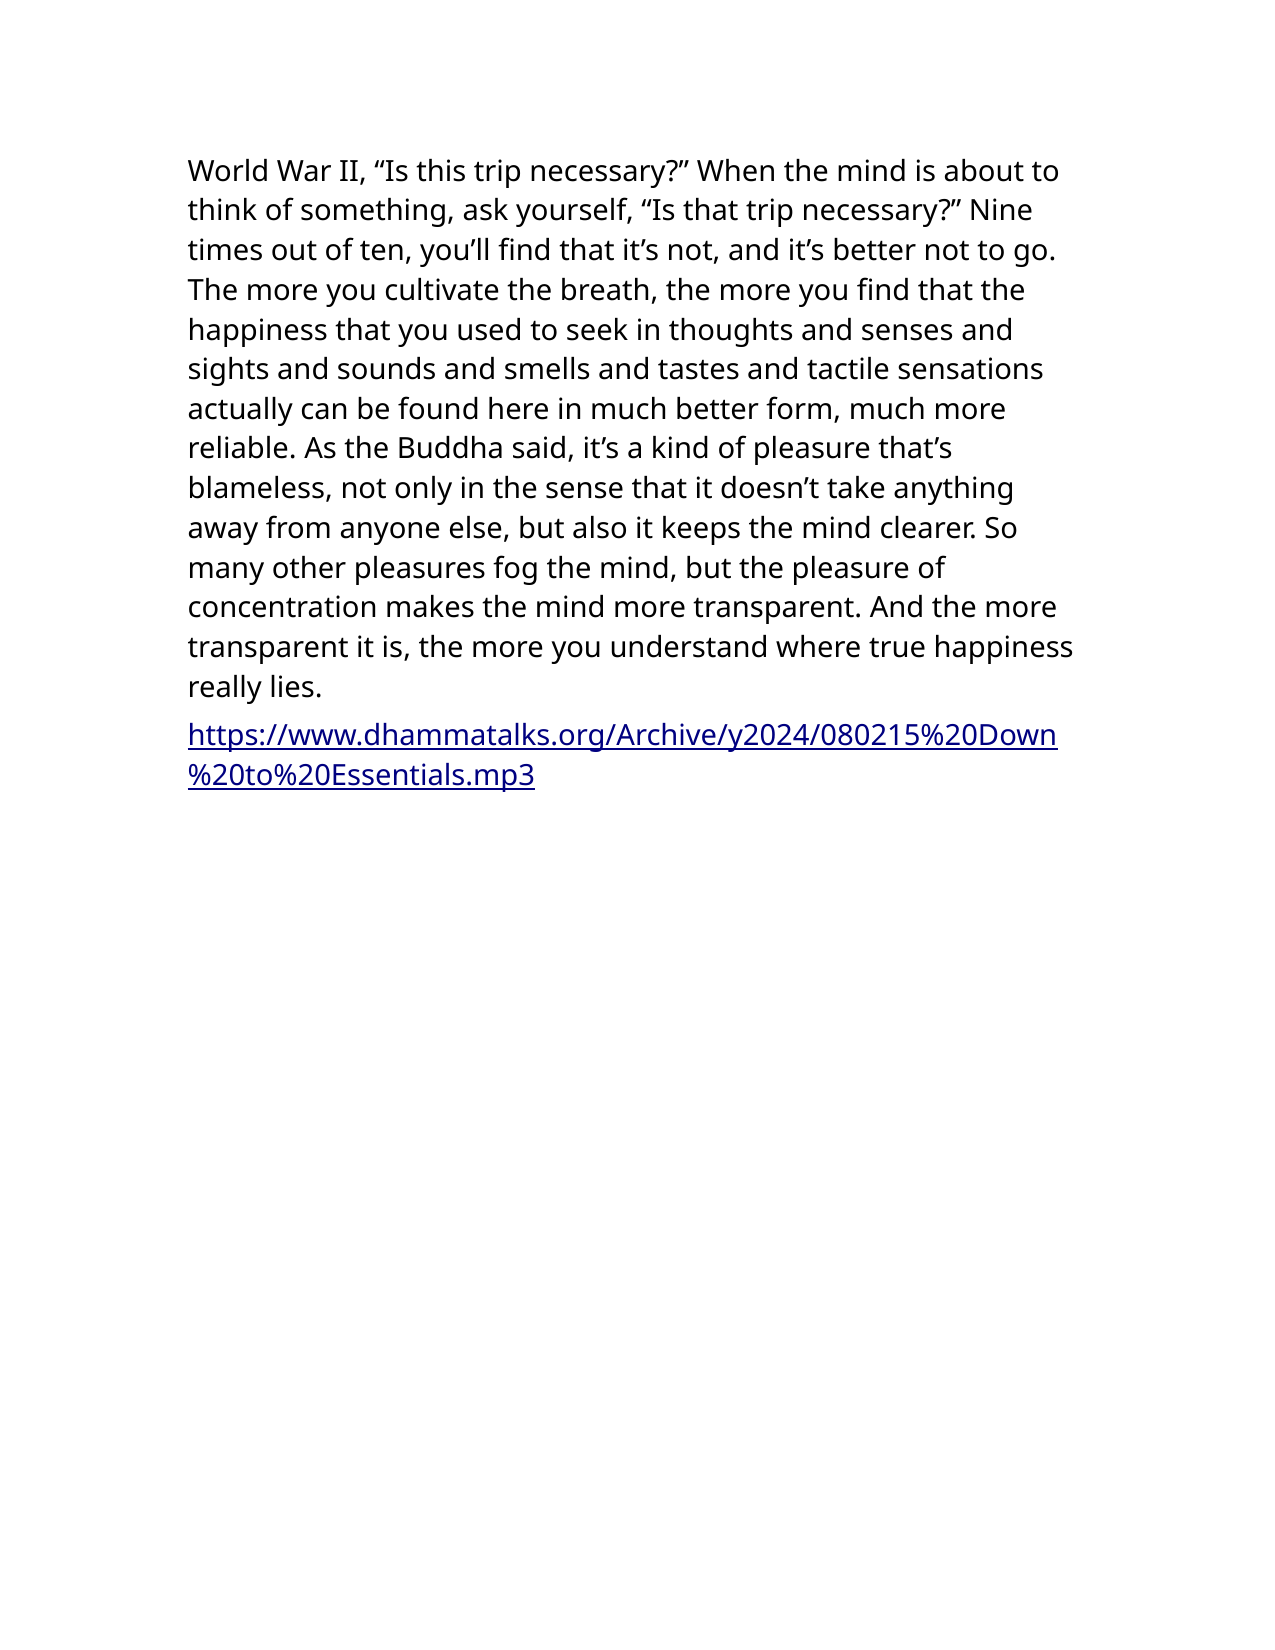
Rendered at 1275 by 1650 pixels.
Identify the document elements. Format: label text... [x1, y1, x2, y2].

text https://www.dhammatalks.org/Archive/y2024/080215%20Down%20to%20Essentials.mp3 [187, 714, 1087, 794]
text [187, 150, 1087, 706]
